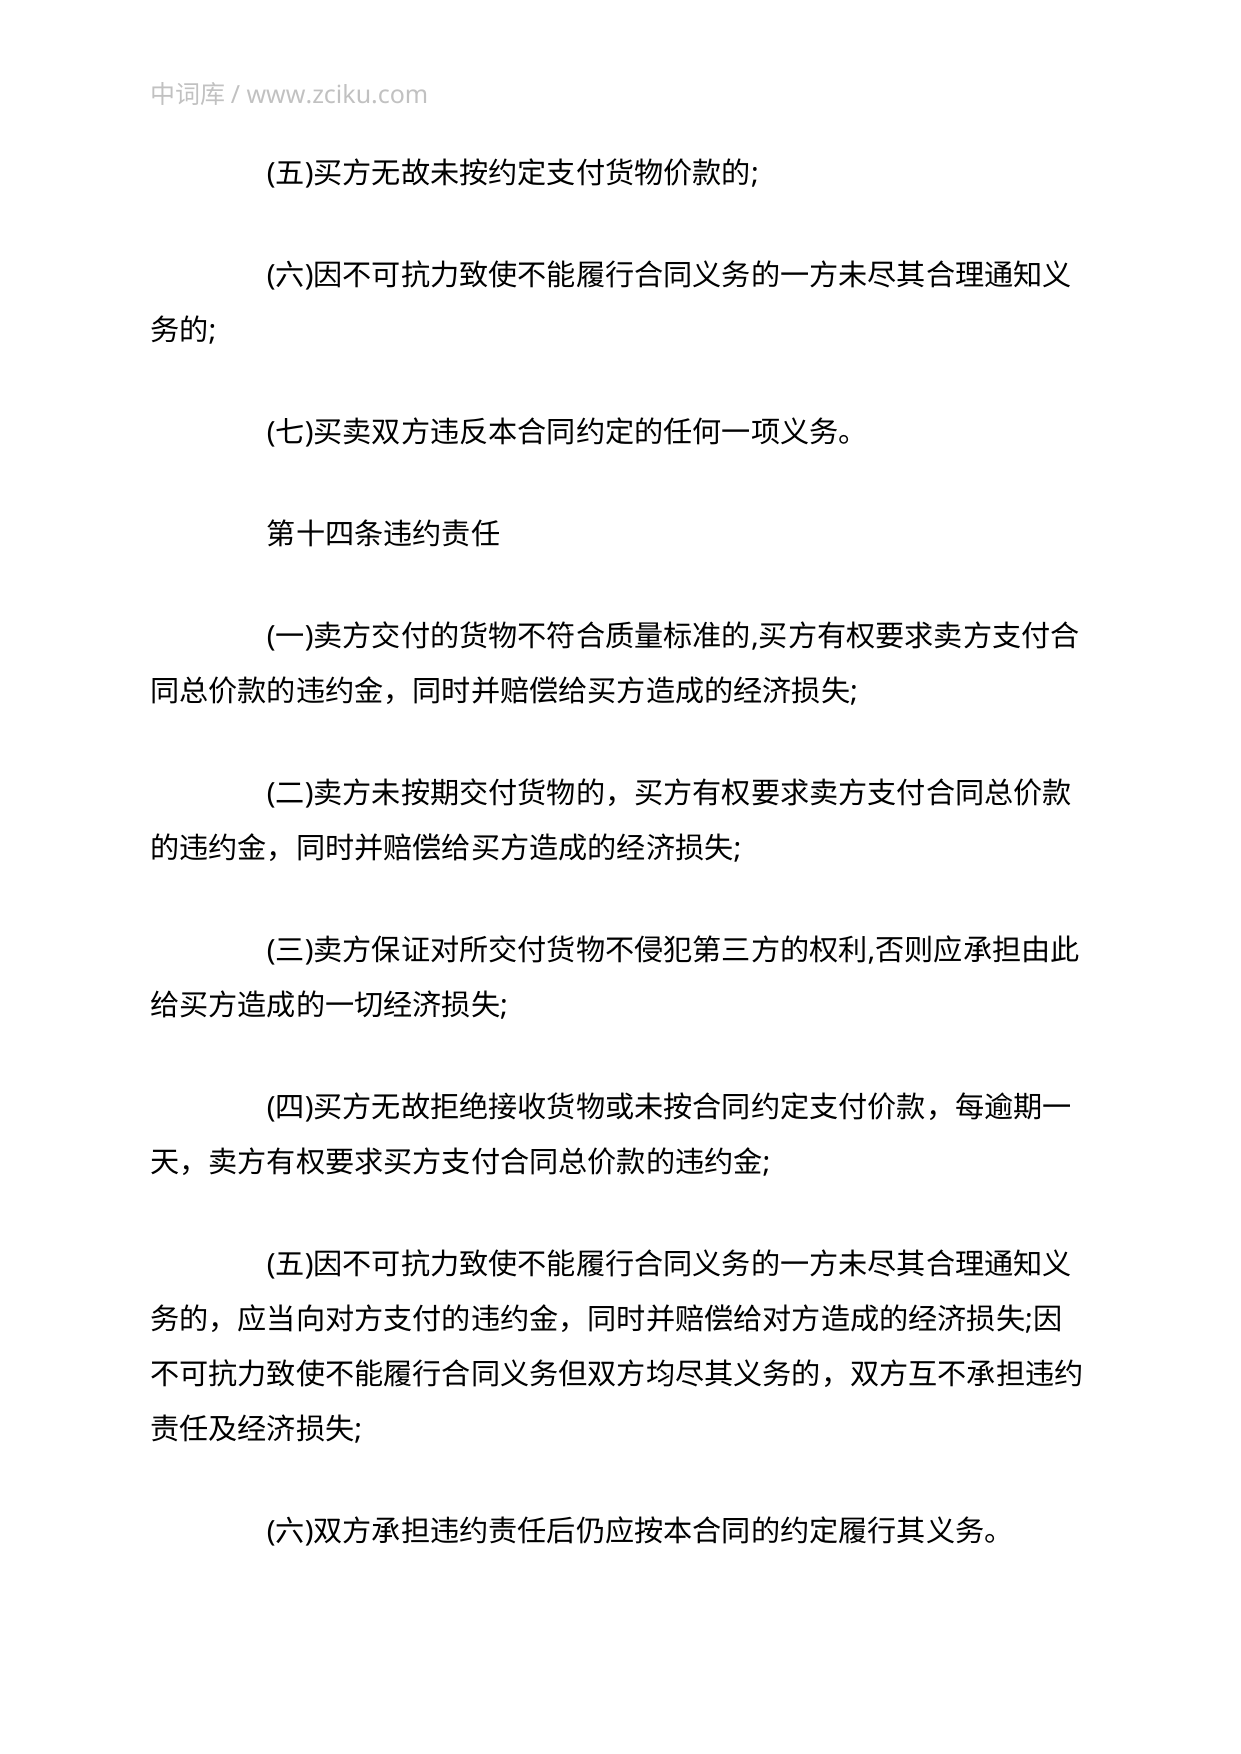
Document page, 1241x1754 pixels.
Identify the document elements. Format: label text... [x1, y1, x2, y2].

text (六)因不可抗力致使不能履行合同义务的一方未尽其合理通知义务的; [150, 252, 1090, 349]
text (三)卖方保证对所交付货物不侵犯第三方的权利,否则应承担由此给买方造成的一切经济损失; [150, 927, 1090, 1024]
text (四)买方无故拒绝接收货物或未按合同约定支付价款，每逾期一天，卖方有权要求买方支付合同总价款的违约金; [150, 1084, 1090, 1181]
text (二)卖方未按期交付货物的，买方有权要求卖方支付合同总价款的违约金，同时并赔偿给买方造成的经济损失; [150, 770, 1090, 867]
text (一)卖方交付的货物不符合质量标准的,买方有权要求卖方支付合同总价款的违约金，同时并赔偿给买方造成的经济损失; [150, 613, 1090, 710]
text (五)因不可抗力致使不能履行合同义务的一方未尽其合理通知义务的，应当向对方支付的违约金，同时并赔偿给对方造成的经济损失;因不可抗力致使不能履行合同义务但双方均尽其义务的，双方互不承担违约责任及经济损失; [150, 1241, 1090, 1448]
text 第十四条违约责任 [150, 511, 1090, 553]
text (六)双方承担违约责任后仍应按本合同的约定履行其义务。 [150, 1507, 1090, 1550]
text (七)买卖双方违反本合同约定的任何一项义务。 [150, 409, 1090, 451]
text (五)买方无故未按约定支付货物价款的; [150, 150, 1090, 192]
